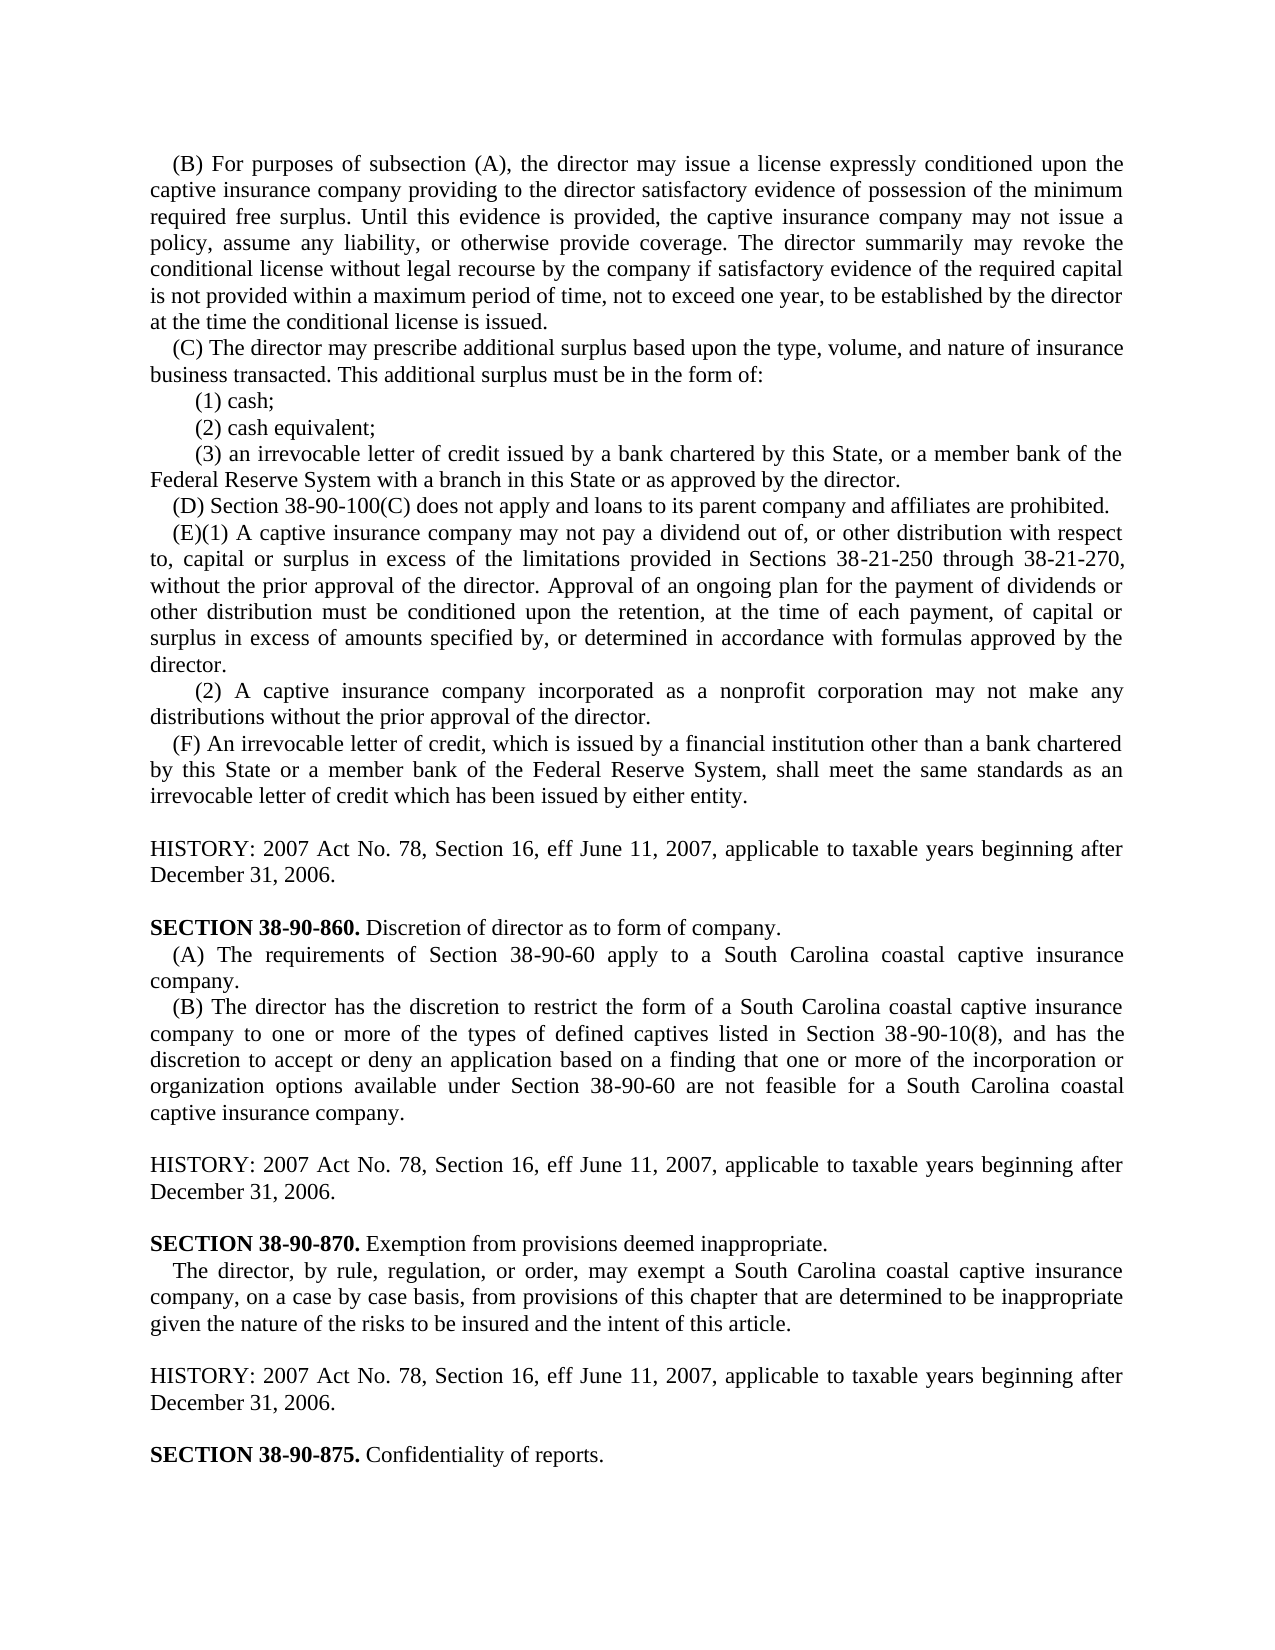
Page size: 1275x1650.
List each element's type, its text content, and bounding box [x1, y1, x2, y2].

text (1) cash; [150, 387, 1125, 413]
text SECTION 38-90-860. Discretion of director as to form of company. [150, 914, 1125, 941]
text HISTORY: 2007 Act No. 78, Section 16, eff June 11, 2007, applicable to taxable years beginning after December 31, 2006. [150, 1362, 1125, 1415]
text (D) Section 38-90-100(C) does not apply and loans to its parent company and affiliates are prohibited. [150, 493, 1125, 519]
text (E)(1) A captive insurance company may not pay a dividend out of, or other distribution with respect to, capital or surplus in excess of the limitations provided in Sections 38-21-250 through 38-21-270, without the prior approval of the director. Approval of an ongoing plan for the payment of dividends or other distribution must be conditioned upon the retention, at the time of each payment, of capital or surplus in excess of amounts specified by, or determined in accordance with formulas approved by the director. [150, 519, 1125, 677]
text (B) The director has the discretion to restrict the form of a South Carolina coastal captive insurance company to one or more of the types of defined captives listed in Section 38-90-10(8), and has the discretion to accept or deny an application based on a finding that one or more of the incorporation or organization options available under Section 38-90-60 are not feasible for a South Carolina coastal captive insurance company. [150, 993, 1125, 1125]
text (A) The requirements of Section 38-90-60 apply to a South Carolina coastal captive insurance company. [150, 941, 1125, 993]
text (2) A captive insurance company incorporated as a nonprofit corporation may not make any distributions without the prior approval of the director. [150, 677, 1125, 730]
text (F) An irrevocable letter of credit, which is issued by a financial institution other than a bank chartered by this State or a member bank of the Federal Reserve System, shall meet the same standards as an irrevocable letter of credit which has been issued by either entity. [150, 730, 1125, 809]
text SECTION 38-90-875. Confidentiality of reports. [150, 1441, 1125, 1468]
text (3) an irrevocable letter of credit issued by a bank chartered by this State, or a member bank of the Federal Reserve System with a branch in this State or as approved by the director. [150, 440, 1125, 493]
text SECTION 38-90-870. Exemption from provisions deemed inappropriate. [150, 1231, 1125, 1257]
text The director, by rule, regulation, or order, may exempt a South Carolina coastal captive insurance company, on a case by case basis, from provisions of this chapter that are determined to be inappropriate given the nature of the risks to be insured and the intent of this article. [150, 1257, 1125, 1336]
text HISTORY: 2007 Act No. 78, Section 16, eff June 11, 2007, applicable to taxable years beginning after December 31, 2006. [150, 835, 1125, 888]
text (B) For purposes of subsection (A), the director may issue a license expressly conditioned upon the captive insurance company providing to the director satisfactory evidence of possession of the minimum required free surplus. Until this evidence is provided, the captive insurance company may not issue a policy, assume any liability, or otherwise provide coverage. The director summarily may revoke the conditional license without legal recourse by the company if satisfactory evidence of the required capital is not provided within a maximum period of time, not to exceed one year, to be established by the director at the time the conditional license is issued. [150, 150, 1125, 334]
text (2) cash equivalent; [150, 413, 1125, 440]
text (C) The director may prescribe additional surplus based upon the type, volume, and nature of insurance business transacted. This additional surplus must be in the form of: [150, 334, 1125, 387]
text HISTORY: 2007 Act No. 78, Section 16, eff June 11, 2007, applicable to taxable years beginning after December 31, 2006. [150, 1151, 1125, 1204]
